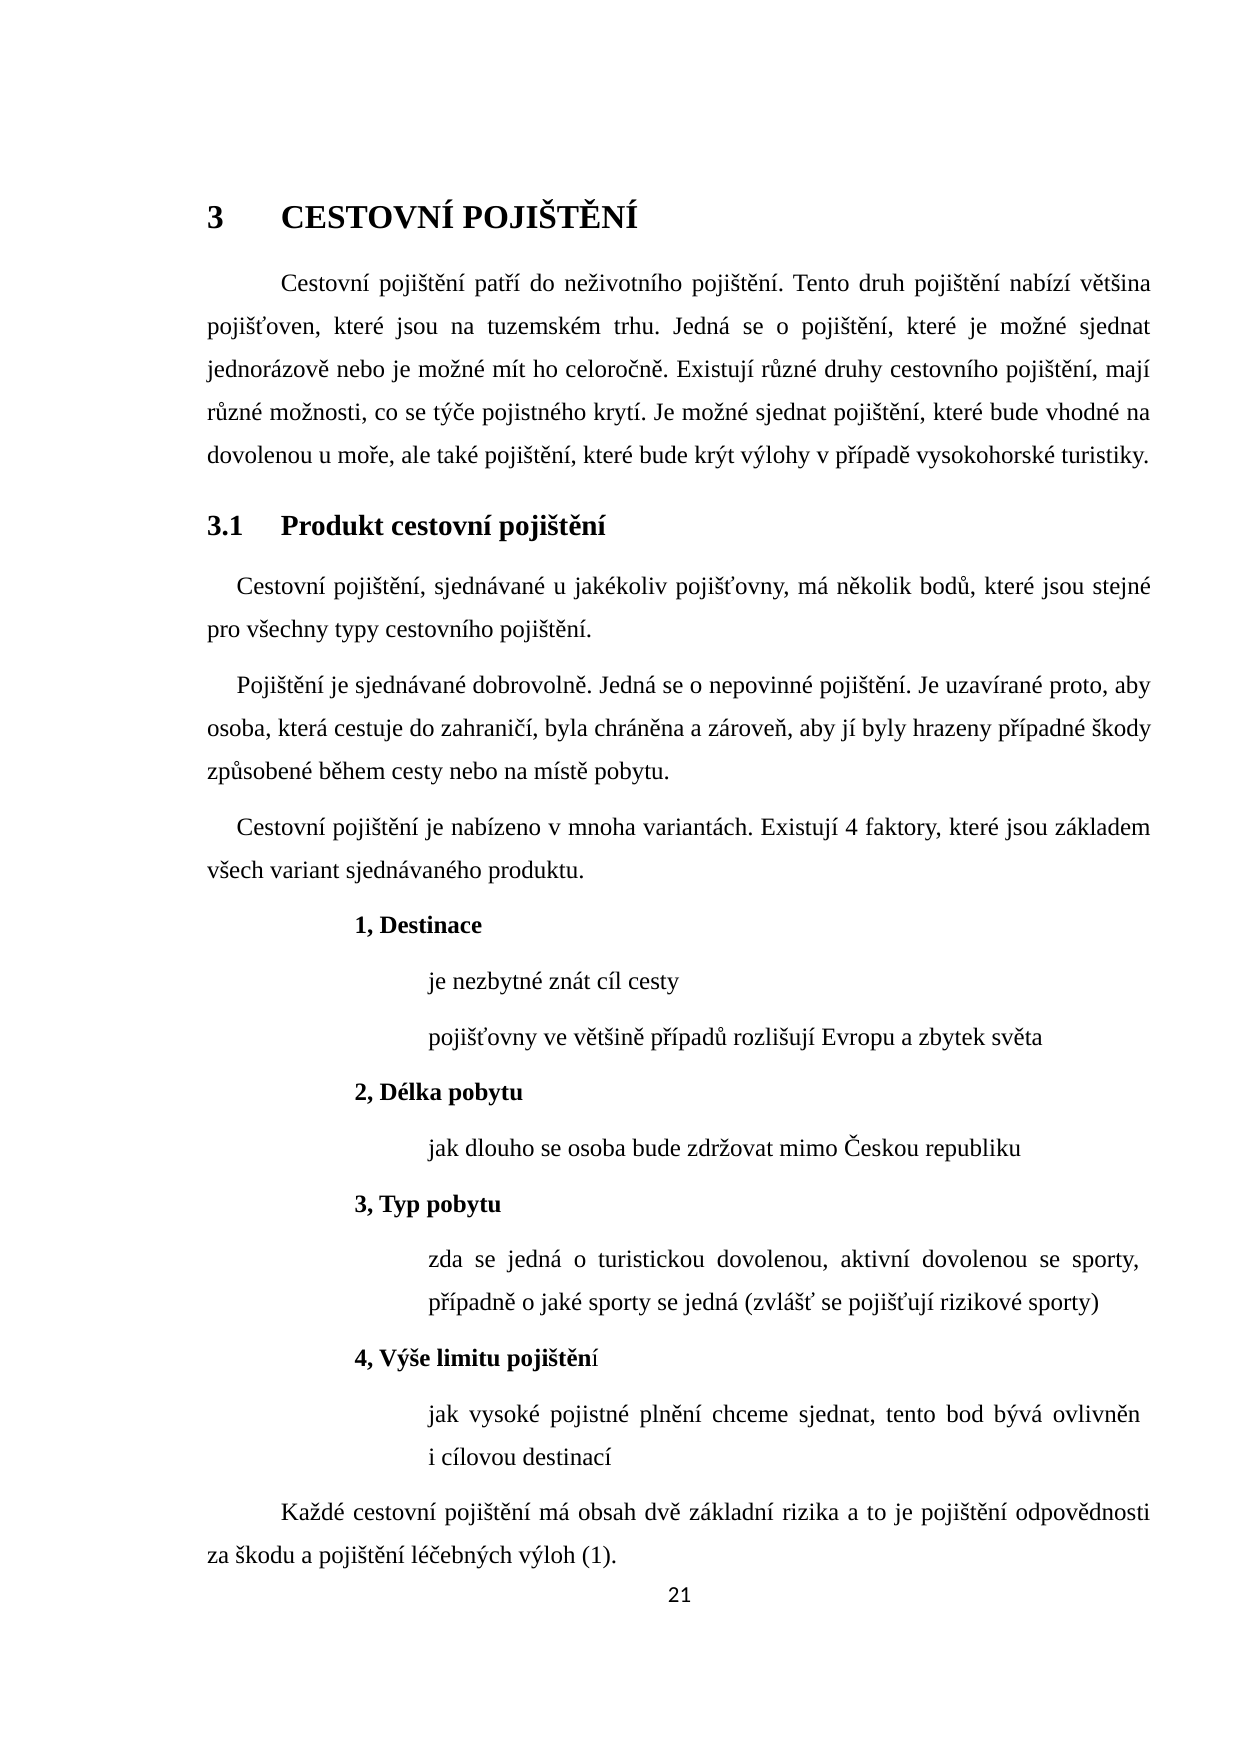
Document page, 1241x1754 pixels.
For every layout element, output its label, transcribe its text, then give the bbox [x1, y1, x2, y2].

text Cestovní pojištění je nabízeno v mnoha variantách. Existují 4 faktory, které jsou základem všech variant sjednávaného produktu. [207, 812, 1152, 884]
text 2, Délka pobytu [207, 1077, 1152, 1106]
text jak vysoké pojistné plnění chceme sjednat, tento bod bývá ovlivněn i cílovou destinací [207, 1399, 1152, 1471]
subtitle 3.1 Produkt cestovní pojištění [207, 508, 1152, 542]
text zda se jedná o turistickou dovolenou, aktivní dovolenou se sporty, případně o jaké sporty se jedná (zvlášť se pojišťují rizikové sporty) [207, 1244, 1152, 1316]
text jak dlouho se osoba bude zdržovat mimo Českou republiku [207, 1133, 1152, 1162]
text 4, Výše limitu pojištění [207, 1343, 1152, 1372]
text Pojištění je sjednávané dobrovolně. Jedná se o nepovinné pojištění. Je uzavírané proto, aby osoba, která cestuje do zahraničí, byla chráněna a zároveň, aby jí byly hrazeny případné škody způsobené během cesty nebo na místě pobytu. [207, 670, 1152, 785]
subtitle 3 Cestovní pojištění [207, 198, 1152, 236]
text 3, Typ pobytu [207, 1189, 1152, 1217]
text pojišťovny ve většině případů rozlišují Evropu a zbytek světa [207, 1022, 1152, 1051]
text 1, Destinace [207, 911, 1152, 939]
text je nezbytné znát cíl cesty [207, 966, 1152, 995]
text Každé cestovní pojištění má obsah dvě základní rizika a to je pojištění odpovědnosti za škodu a pojištění léčebných výloh (1). [207, 1497, 1152, 1569]
text Cestovní pojištění patří do neživotního pojištění. Tento druh pojištění nabízí většina pojišťoven, které jsou na tuzemském trhu. Jedná se o pojištění, které je možné sjednat jednorázově nebo je možné mít ho celoročně. Existují různé druhy cestovního pojištění, mají různé možnosti, co se týče pojistného krytí. Je možné sjednat pojištění, které bude vhodné na dovolenou u moře, ale také pojištění, které bude krýt výlohy v případě vysokohorské turistiky. [207, 268, 1152, 469]
text Cestovní pojištění, sjednávané u jakékoliv pojišťovny, má několik bodů, které jsou stejné pro všechny typy cestovního pojištění. [207, 571, 1152, 643]
